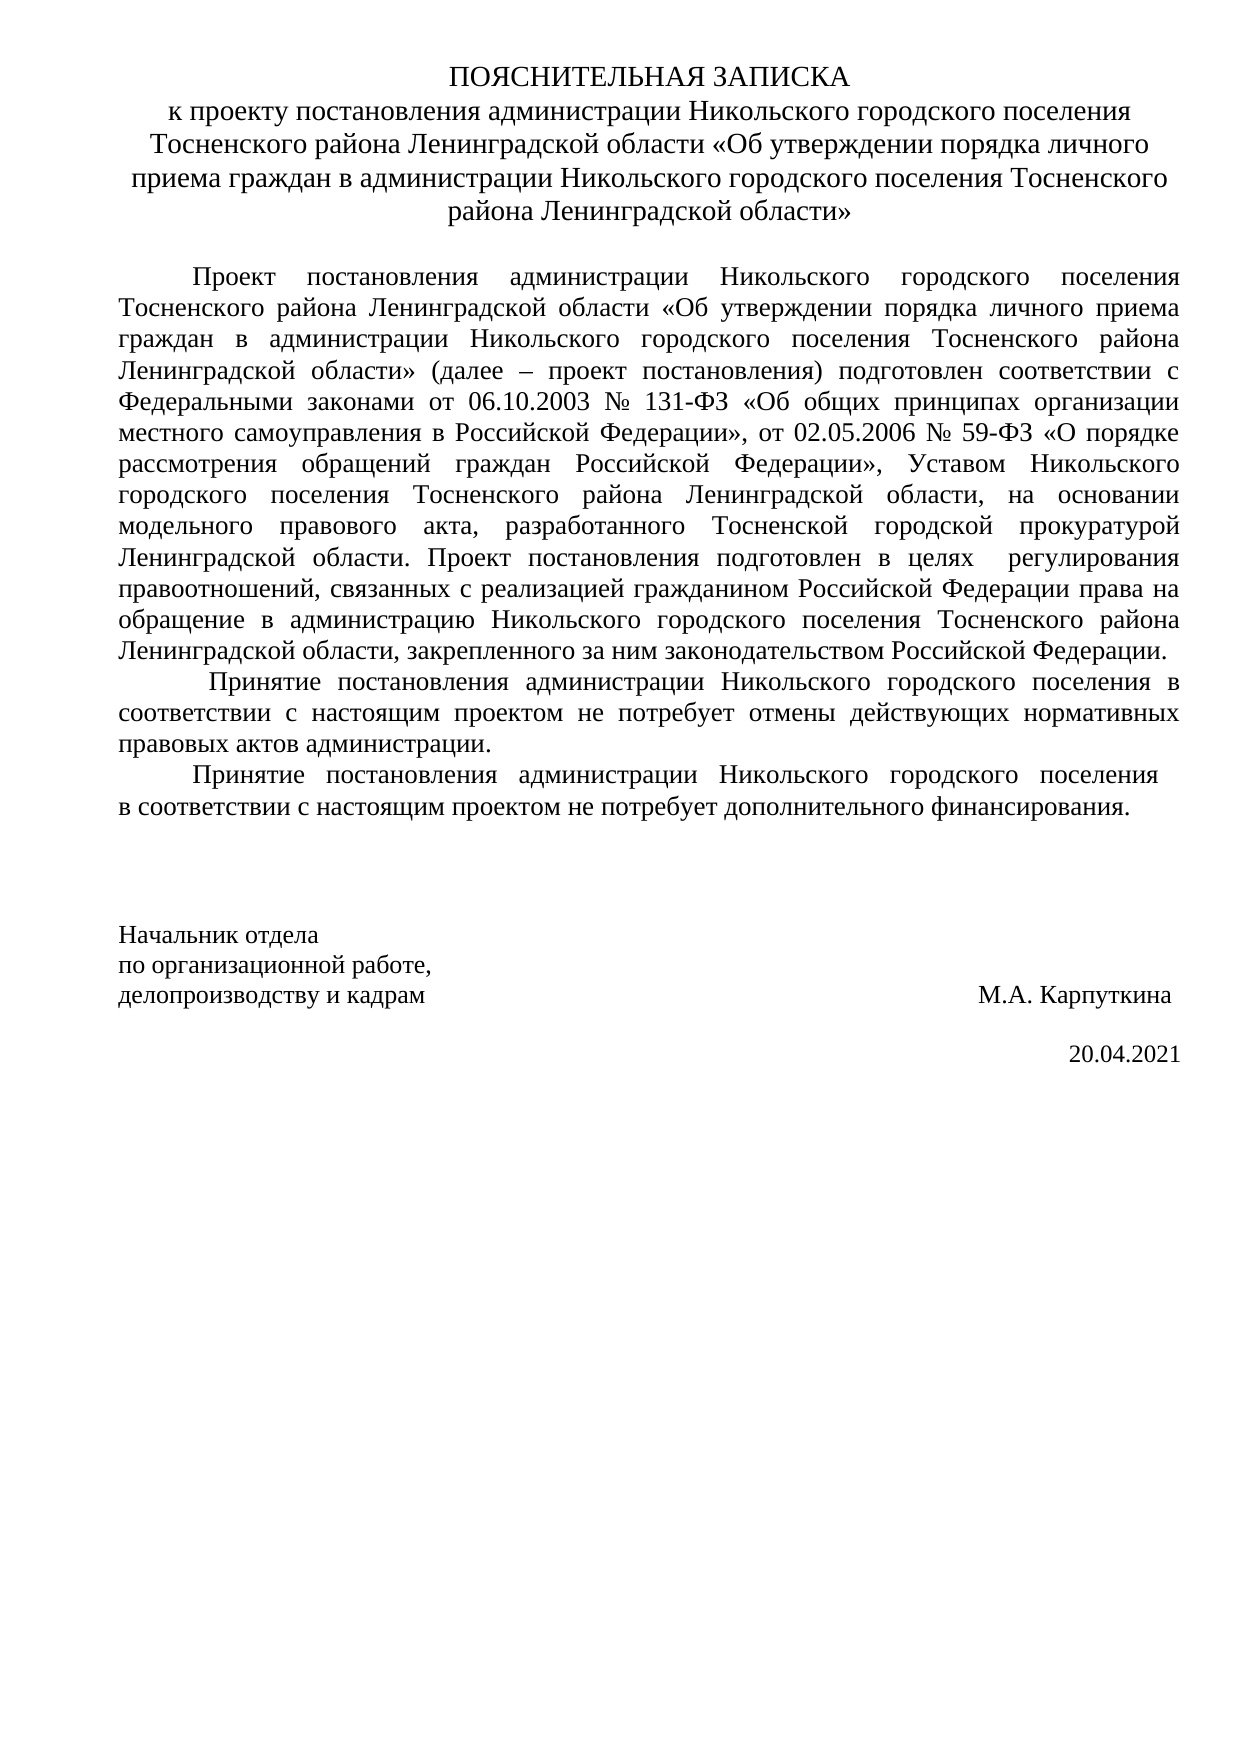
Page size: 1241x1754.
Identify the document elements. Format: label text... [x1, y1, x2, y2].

text Проект постановления администрации Никольского городского поселения Тосненского района Ленинградской области «Об утверждении порядка личного приема граждан в администрации Никольского городского поселения Тосненского района Ленинградской области» (далее – проект постановления) подготовлен соответствии с Федеральными законами от 06.10.2003 № 131-ФЗ «Об общих принципах организации местного самоуправления в Российской Федерации», от 02.05.2006 № 59-ФЗ «О порядке рассмотрения обращений граждан Российской Федерации», Уставом Никольского городского поселения Тосненского района Ленинградской области, на основании модельного правового акта, разработанного Тосненской городской прокуратурой Ленинградской области. Проект постановления подготовлен в целях регулирования правоотношений, связанных с реализацией гражданином Российской Федерации права на обращение в администрацию Никольского городского поселения Тосненского района Ленинградской области, закрепленного за ним законодательством Российской Федерации. [118, 260, 1181, 665]
text Принятие постановления администрации Никольского городского поселения в соответствии с настоящим проектом не потребует отмены действующих нормативных правовых актов администрации. [118, 665, 1181, 759]
text к проекту постановления администрации Никольского городского поселения Тосненского района Ленинградской области «Об утверждении порядка личного приема граждан в администрации Никольского городского поселения Тосненского района Ленинградской области» [118, 93, 1181, 227]
text Начальник отдела [118, 919, 1181, 949]
text делопроизводству и кадрам М.А. Карпуткина [118, 979, 1181, 1009]
text 20.04.2021 [118, 1039, 1181, 1068]
text ПОЯСНИТЕЛЬНАЯ ЗАПИСКА [118, 59, 1181, 93]
text Принятие постановления администрации Никольского городского поселения в соответствии с настоящим проектом не потребует дополнительного финансирования. [118, 759, 1181, 821]
text по организационной работе, [118, 949, 1181, 979]
